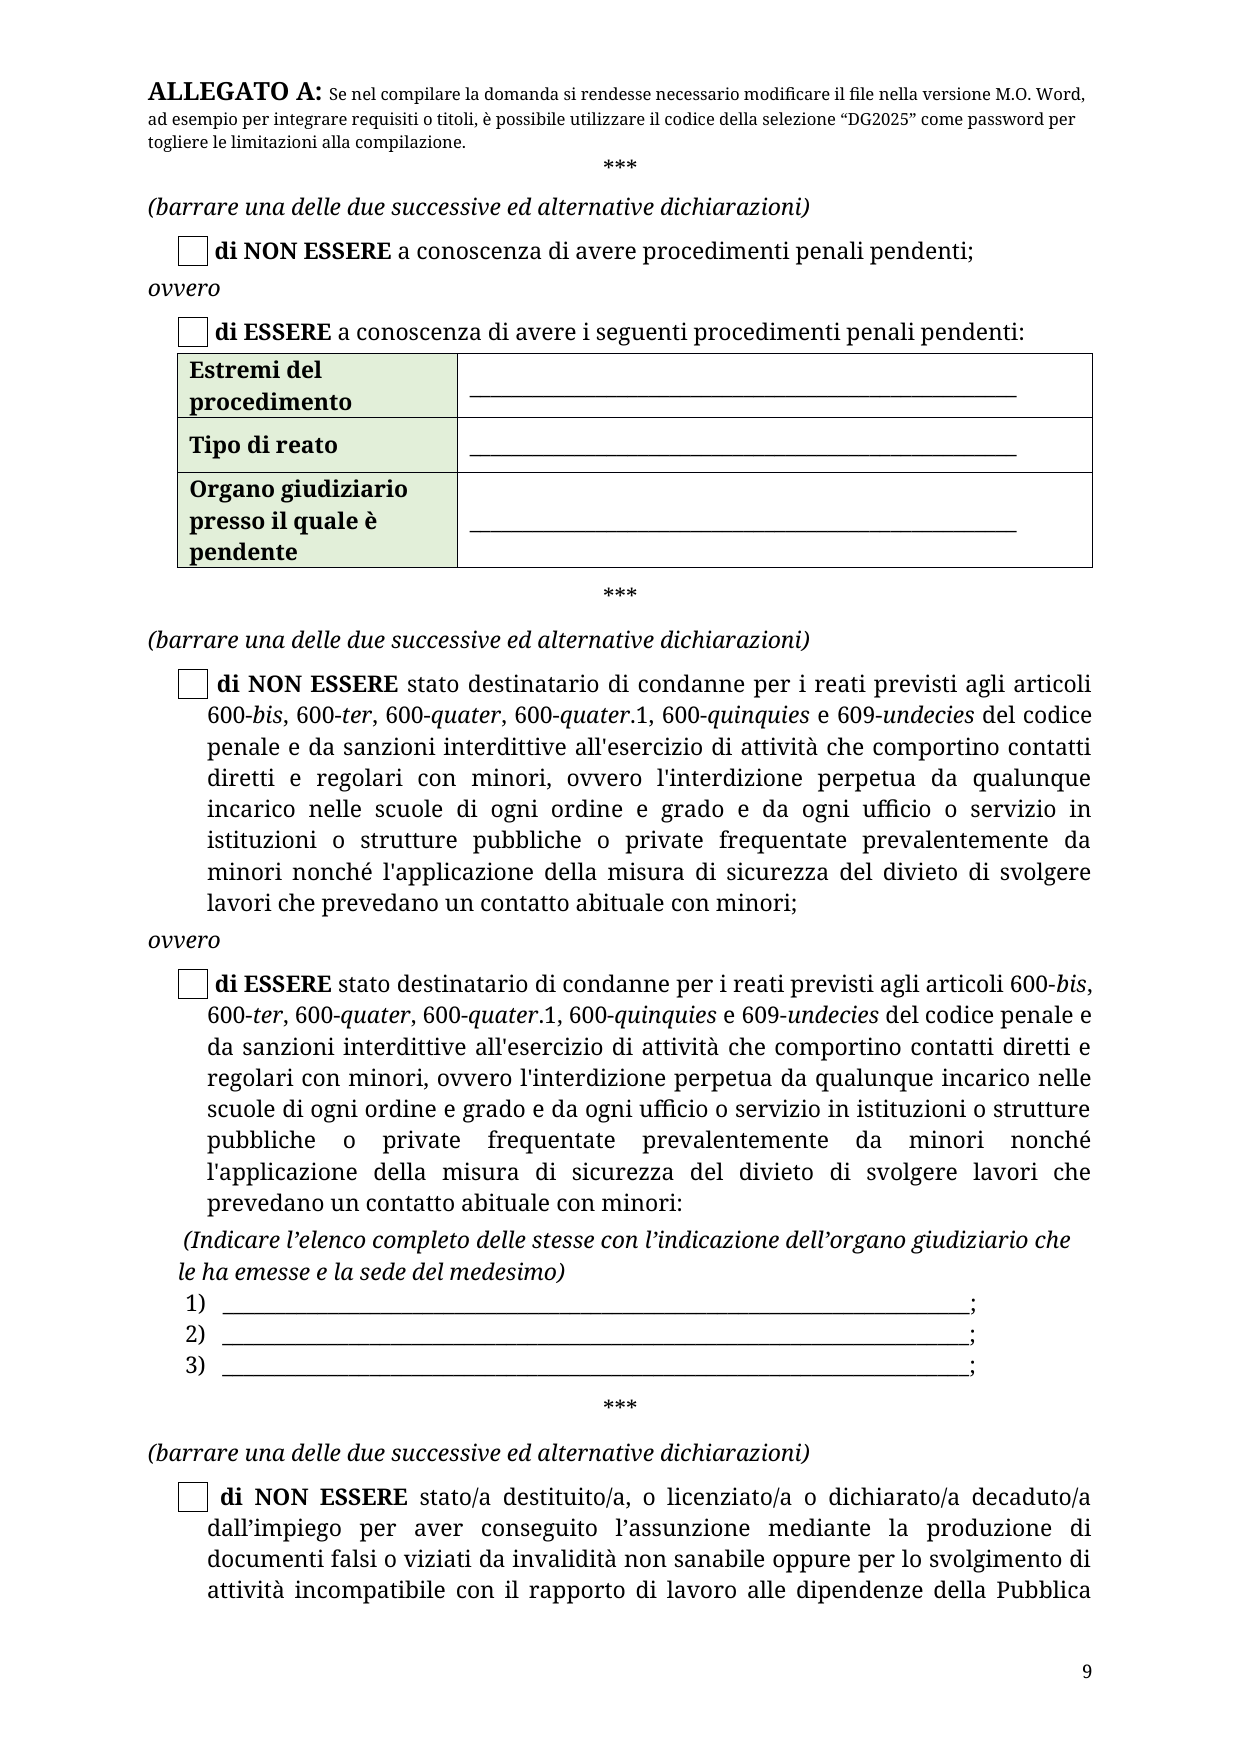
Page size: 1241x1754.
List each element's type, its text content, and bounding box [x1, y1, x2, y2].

text *** [148, 153, 1092, 184]
text di NON ESSERE stato destinatario di condanne per i reati previsti agli articoli 600-bis, 600-ter, 600-quater, 600-quater.1, 600-quinquies e 609-undecies del codice penale e da sanzioni interdittive all'esercizio di attività che comportino contatti diretti e regolari con minori, ovvero l'interdizione perpetua da qualunque incarico nelle scuole di ogni ordine e grado e da ogni ufficio o servizio in istituzioni o strutture pubbliche o private frequentate prevalentemente da minori nonché l'applicazione della misura di sicurezza del divieto di svolgere lavori che prevedano un contatto abituale con minori; [177, 668, 1092, 918]
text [177, 1481, 1092, 1606]
text ovvero [148, 924, 1092, 956]
text di ESSERE a conoscenza di avere i seguenti procedimenti penali pendenti: [177, 316, 1092, 347]
text di ESSERE stato destinatario di condanne per i reati previsti agli articoli 600-bis, 600-ter, 600-quater, 600-quater.1, 600-quinquies e 609-undecies del codice penale e da sanzioni interdittive all'esercizio di attività che comportino contatti diretti e regolari con minori, ovvero l'interdizione perpetua da qualunque incarico nelle scuole di ogni ordine e grado e da ogni ufficio o servizio in istituzioni o strutture pubbliche o private frequentate prevalentemente da minori nonché l'applicazione della misura di sicurezza del divieto di svolgere lavori che prevedano un contatto abituale con minori: [177, 968, 1092, 1218]
text ovvero [148, 272, 1092, 303]
text *** [148, 1393, 1092, 1424]
table_cell Organo giudiziario presso il quale è pendente [178, 473, 457, 567]
list _______________________________________________________________________; [185, 1287, 1092, 1318]
text (Indicare l’elenco completo delle stesse con l’indicazione dell’organo giudiziario che le ha emesse e la sede del medesimo) [177, 1224, 1092, 1287]
table_cell Tipo di reato [178, 418, 457, 472]
text (barrare una delle due successive ed alternative dichiarazioni) [148, 1437, 1092, 1468]
table_header Estremi del procedimento [178, 354, 457, 417]
list _______________________________________________________________________; [185, 1349, 1092, 1381]
table_cell ____________________________________________________ [458, 473, 1092, 567]
text (barrare una delle due successive ed alternative dichiarazioni) [148, 191, 1092, 222]
text *** [148, 581, 1092, 612]
list _______________________________________________________________________; [185, 1318, 1092, 1349]
text di NON ESSERE a conoscenza di avere procedimenti penali pendenti; [177, 234, 1092, 266]
text (barrare una delle due successive ed alternative dichiarazioni) [148, 624, 1092, 656]
table_cell ____________________________________________________ [458, 418, 1092, 472]
table_header ____________________________________________________ [458, 354, 1092, 417]
